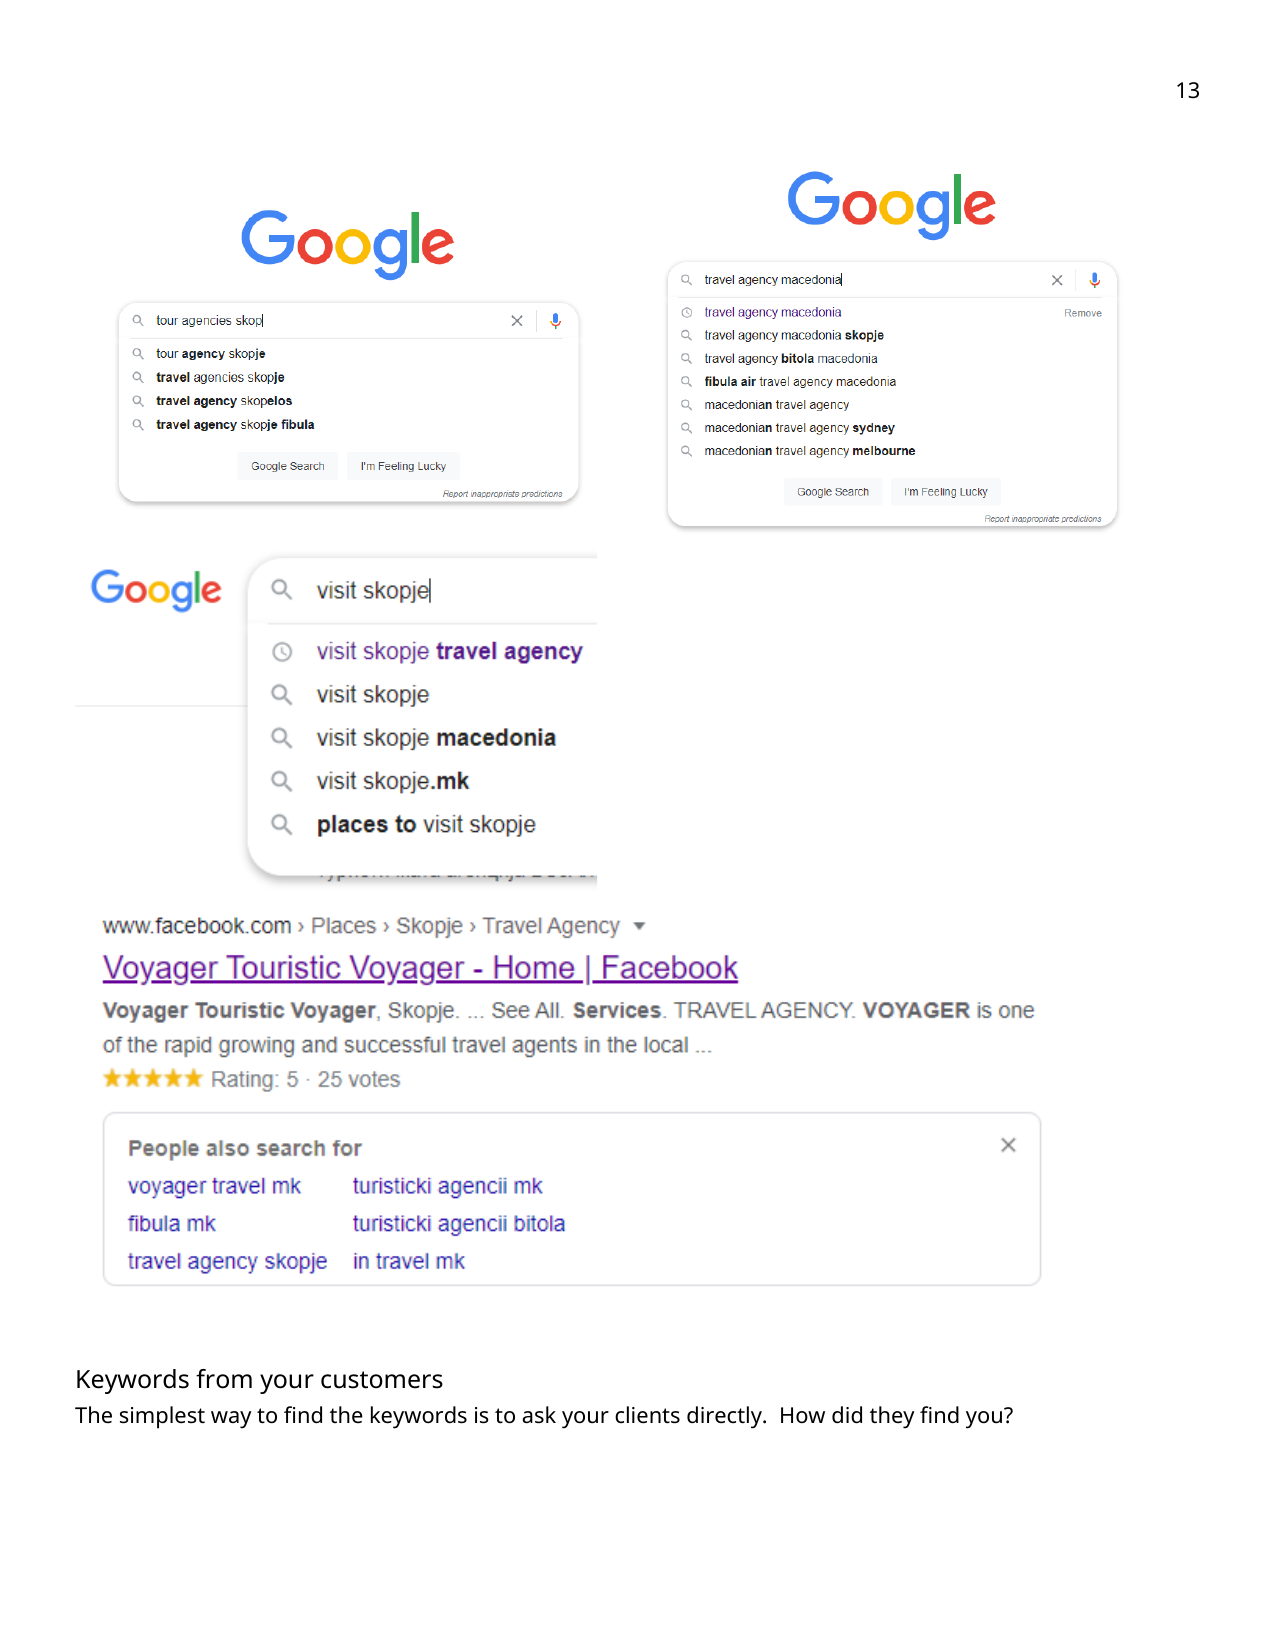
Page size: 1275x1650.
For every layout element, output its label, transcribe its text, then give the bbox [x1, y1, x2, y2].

picture [75, 911, 1050, 1302]
text The simplest way to find the keywords is to ask your clients directly. How did they find you? [75, 1399, 1200, 1429]
picture [75, 541, 598, 896]
subtitle Keywords from your customers [75, 1362, 1200, 1396]
picture [75, 184, 634, 539]
picture [645, 165, 1126, 539]
